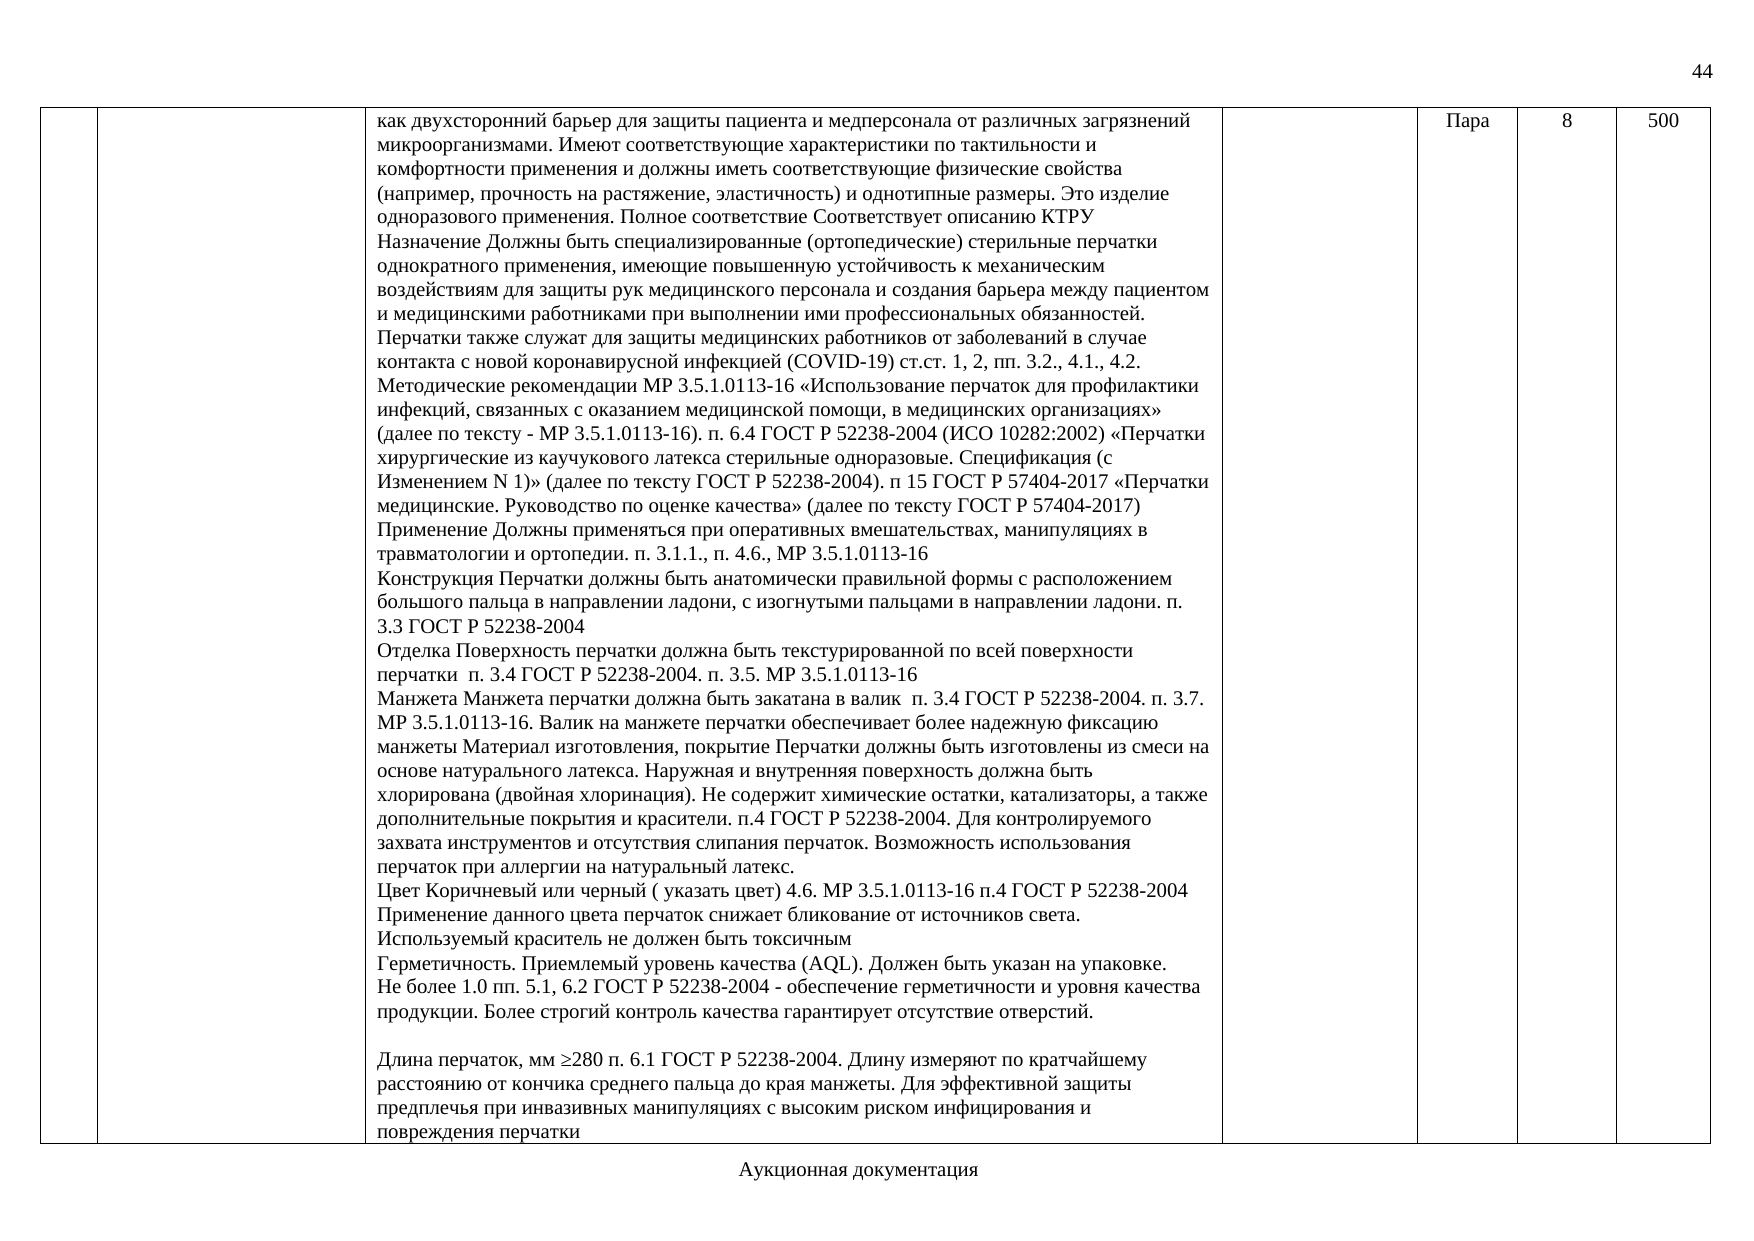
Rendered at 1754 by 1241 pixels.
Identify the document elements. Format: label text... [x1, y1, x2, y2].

table_cell 500 [1617, 108, 1710, 1143]
table_cell 8 [1518, 108, 1616, 1143]
table_cell [1223, 108, 1417, 1143]
table_cell Пара [1418, 108, 1517, 1143]
